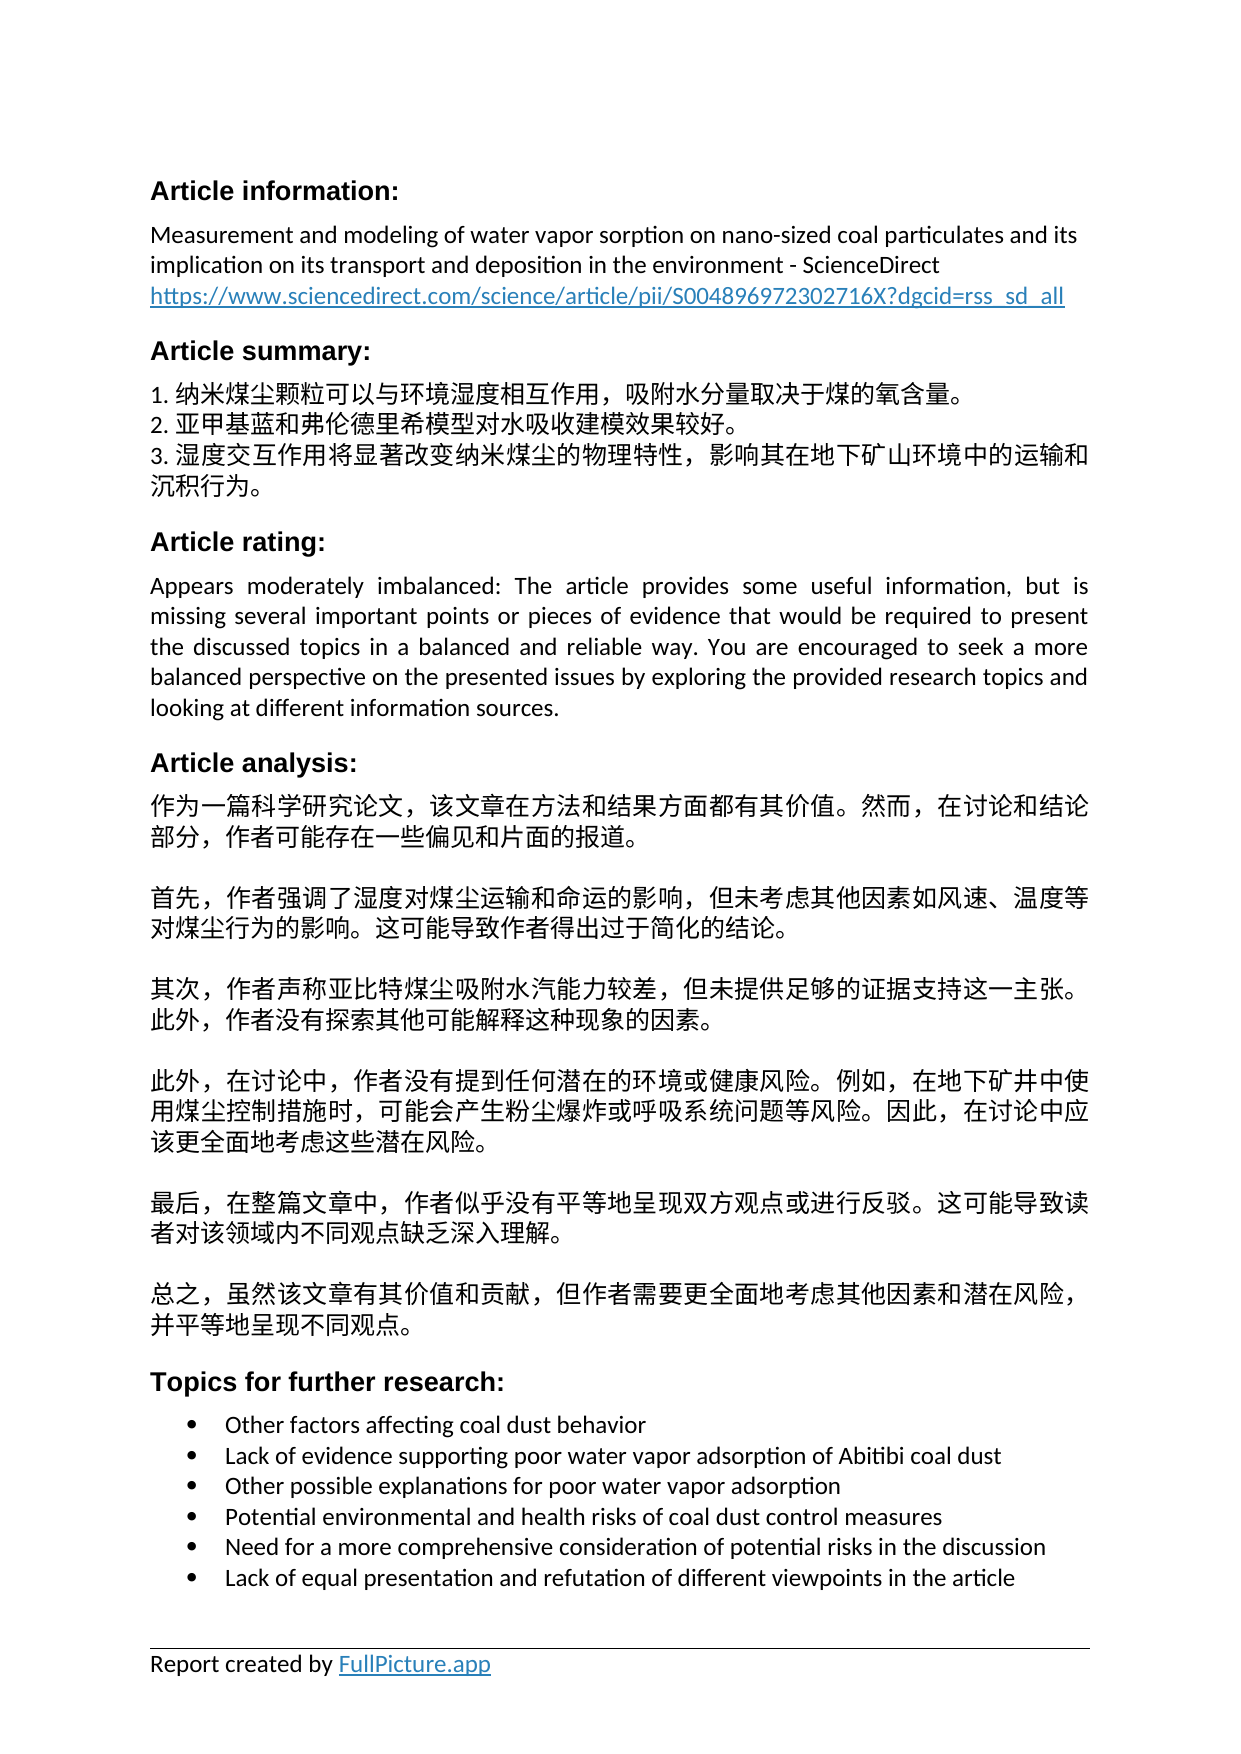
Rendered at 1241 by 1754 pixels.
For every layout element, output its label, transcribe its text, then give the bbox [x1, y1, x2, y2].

text 此外，在讨论中，作者没有提到任何潜在的环境或健康风险。例如，在地下矿井中使用煤尘控制措施时，可能会产生粉尘爆炸或呼吸系统问题等风险。因此，在讨论中应该更全面地考虑这些潜在风险。 [150, 1066, 1090, 1157]
subtitle Article analysis: [150, 747, 1090, 779]
list Need for a more comprehensive consideration of potential risks in the discussion [187, 1531, 1090, 1562]
text 作为一篇科学研究论文，该文章在方法和结果方面都有其价值。然而，在讨论和结论部分，作者可能存在一些偏见和片面的报道。 [150, 791, 1090, 852]
list Lack of equal presentation and refutation of different viewpoints in the article [187, 1562, 1090, 1592]
subtitle Article information: [150, 175, 1090, 206]
text 2. 亚甲基蓝和弗伦德里希模型对水吸收建模效果较好。 [150, 409, 1090, 440]
subtitle Topics for further research: [150, 1366, 1090, 1397]
text Measurement and modeling of water vapor sorption on nano-sized coal particulates and its implication on its transport and deposition in the environment - ScienceDirecthttps://www.sciencedirect.com/science/article/pii/S004896972302716X?dgcid=rss_sd_all [150, 219, 1090, 310]
text 总之，虽然该文章有其价值和贡献，但作者需要更全面地考虑其他因素和潜在风险，并平等地呈现不同观点。 [150, 1279, 1090, 1341]
list Other factors affecting coal dust behavior [187, 1409, 1090, 1440]
subtitle Article summary: [150, 335, 1090, 367]
text 3. 湿度交互作用将显著改变纳米煤尘的物理特性，影响其在地下矿山环境中的运输和沉积行为。 [150, 440, 1090, 501]
text Appears moderately imbalanced: The article provides some useful information, but is missing several important points or pieces of evidence that would be required to present the discussed topics in a balanced and reliable way. You are encouraged to seek a more balanced perspective on the presented issues by exploring the provided research topics and looking at different information sources. [150, 570, 1090, 722]
list Potential environmental and health risks of coal dust control measures [187, 1501, 1090, 1531]
text 其次，作者声称亚比特煤尘吸附水汽能力较差，但未提供足够的证据支持这一主张。此外，作者没有探索其他可能解释这种现象的因素。 [150, 974, 1090, 1035]
text 首先，作者强调了湿度对煤尘运输和命运的影响，但未考虑其他因素如风速、温度等对煤尘行为的影响。这可能导致作者得出过于简化的结论。 [150, 883, 1090, 944]
text 最后，在整篇文章中，作者似乎没有平等地呈现双方观点或进行反驳。这可能导致读者对该领域内不同观点缺乏深入理解。 [150, 1188, 1090, 1249]
text 1. 纳米煤尘颗粒可以与环境湿度相互作用，吸附水分量取决于煤的氧含量。 [150, 379, 1090, 409]
list Lack of evidence supporting poor water vapor adsorption of Abitibi coal dust [187, 1440, 1090, 1470]
list Other possible explanations for poor water vapor adsorption [187, 1470, 1090, 1501]
subtitle Article rating: [150, 526, 1090, 557]
